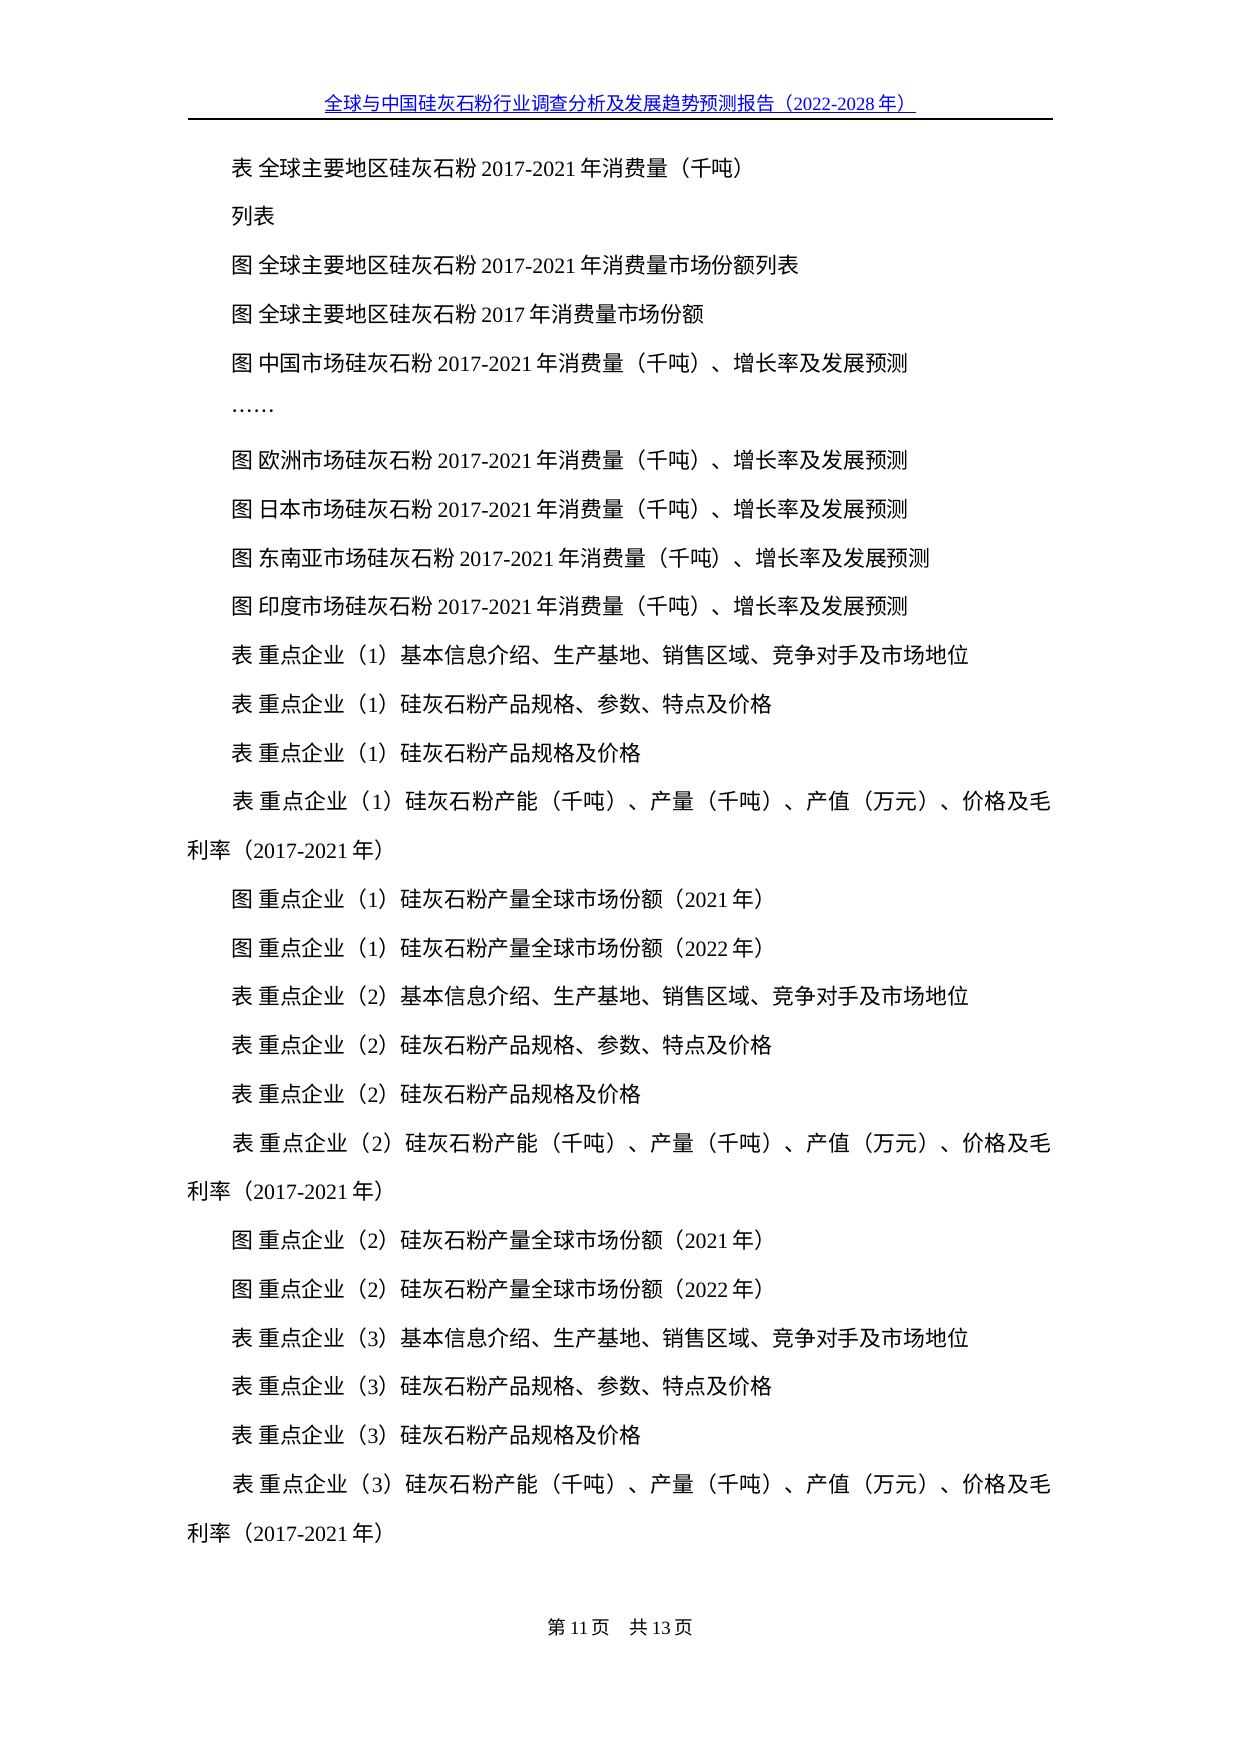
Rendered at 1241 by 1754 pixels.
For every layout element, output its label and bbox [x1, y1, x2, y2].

text [187, 150, 1053, 1548]
